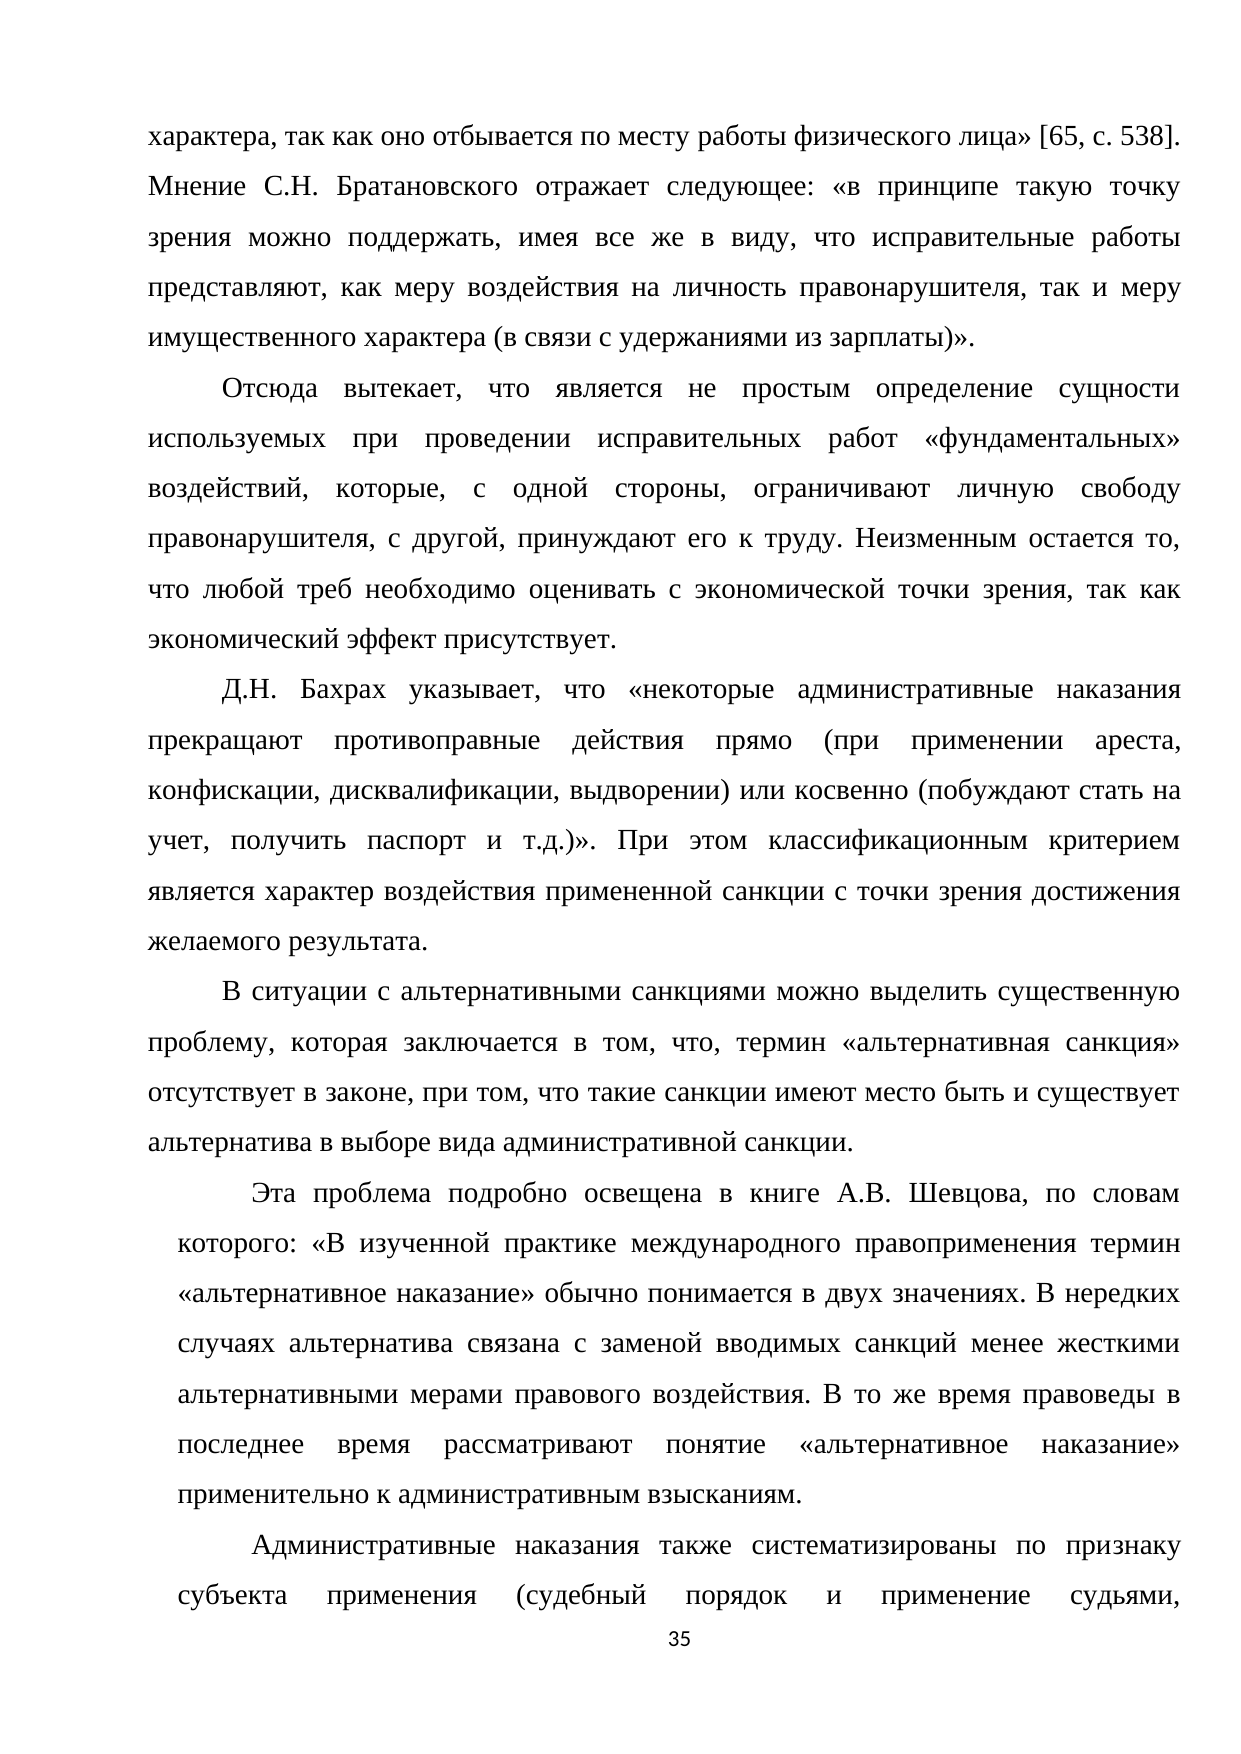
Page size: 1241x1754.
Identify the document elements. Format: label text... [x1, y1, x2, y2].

text Эта проблема подробно освещена в книге А.В. Шевцова, по словам которого: «В изученной практике международного правоприменения термин «альтернативное наказание» обычно понимается в двух значениях. В нередких случаях альтернатива связана с заменой вводимых санкций менее жесткими альтернативными мерами правового воздействия. В то же время правоведы в последнее время рассматривают понятие «альтернативное наказание» применительно к административным взысканиям. [177, 1175, 1181, 1510]
text Д.Н. Бахрах указывает, что «некоторые административные наказания прекращают противоправные действия прямо (при применении ареста, конфискации, дисквалификации, выдворении) или косвенно (побуждают стать на учет, получить паспорт и т.д.)». При этом классификационным критерием является характер воздействия примененной санкции с точки зрения достижения желаемого результата. [148, 672, 1181, 957]
text Отсюда вытекает, что является не простым определение сущности используемых при проведении исправительных работ «фундаментальных» воздействий, которые, с одной стороны, ограничивают личную свободу правонарушителя, с другой, принуждают его к труду. Неизменным остается то, что любой треб необходимо оценивать с экономической точки зрения, так как экономический эффект присутствует. [148, 370, 1181, 655]
text В ситуации с альтернативными санкциями можно выделить существенную проблему, которая заключается в том, что, термин «альтернативная санкция» отсутствует в законе, при том, что такие санкции имеют место быть и существует альтернатива в выборе вида административной санкции. [148, 973, 1181, 1158]
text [177, 1527, 1181, 1611]
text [148, 118, 1181, 353]
